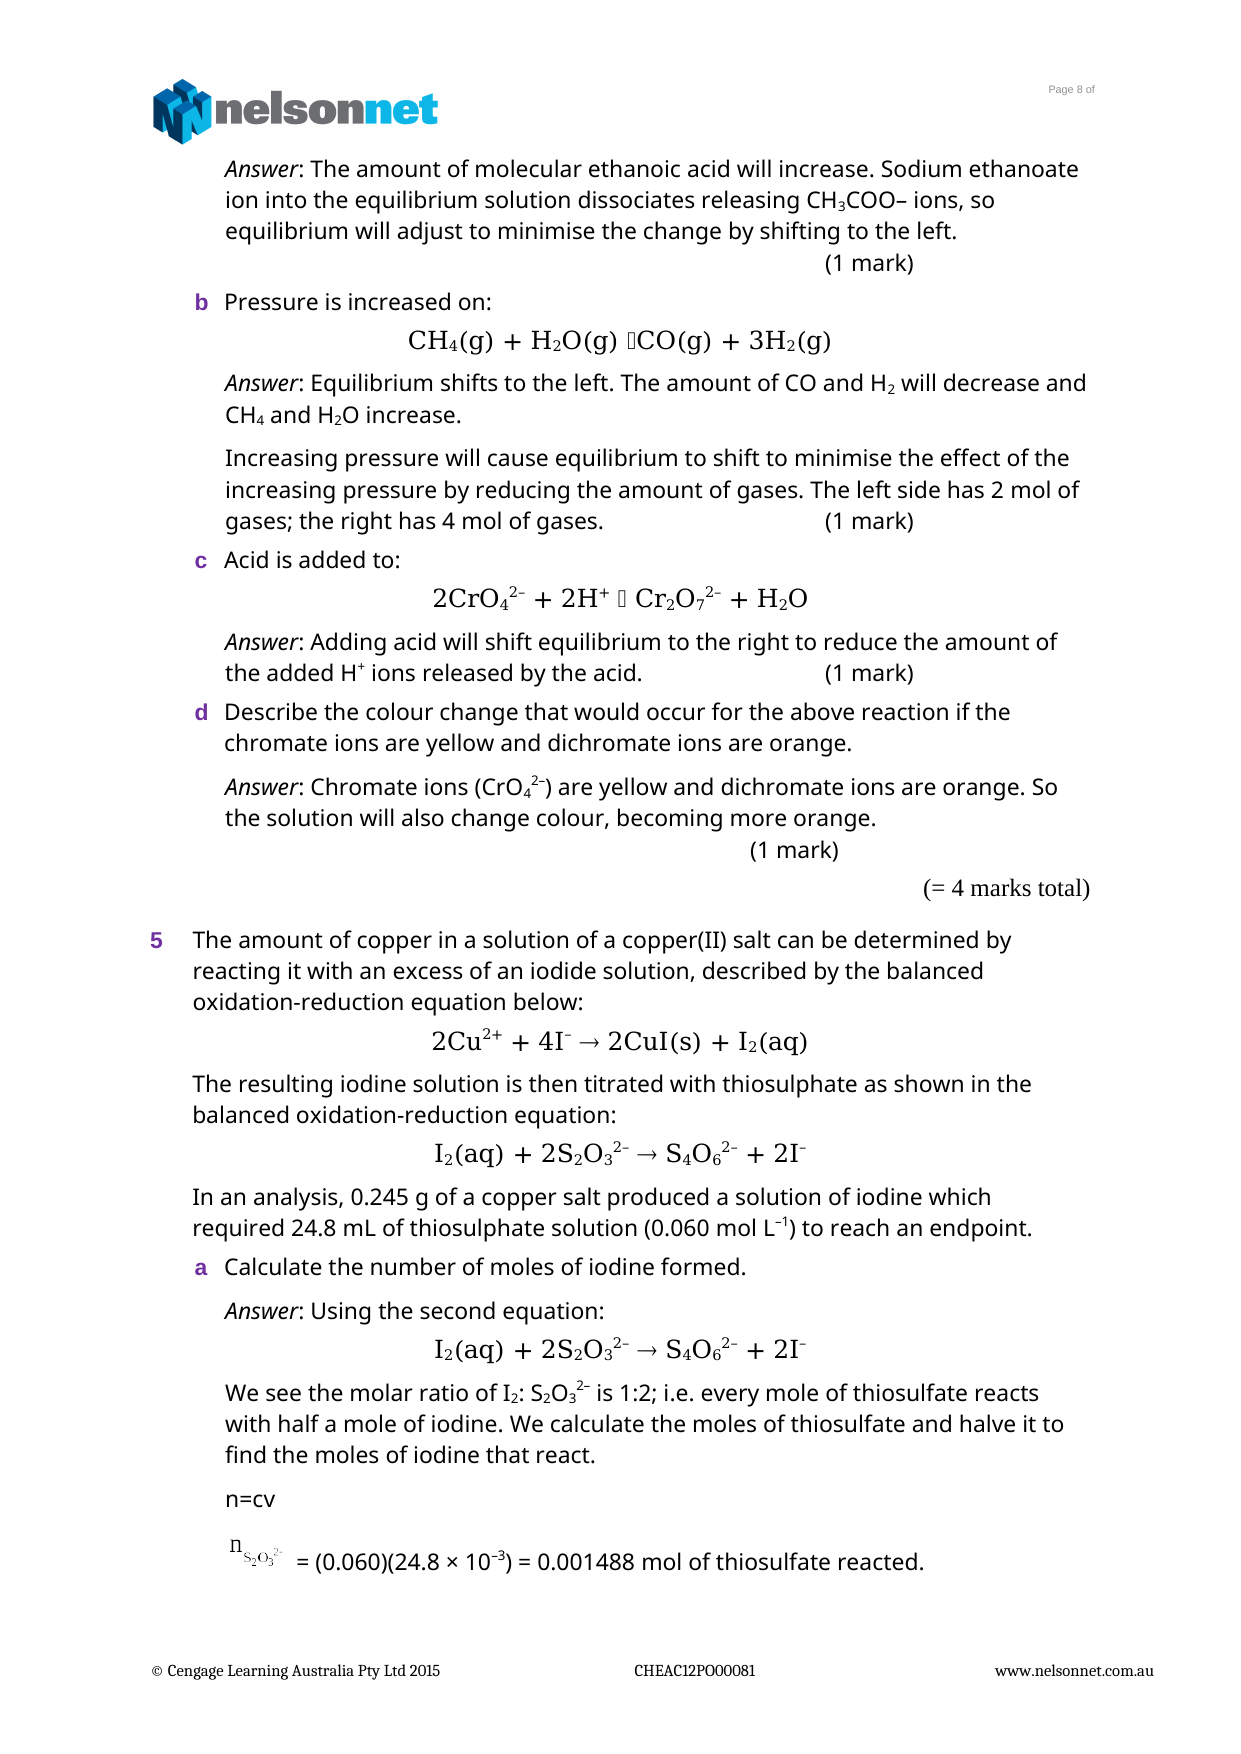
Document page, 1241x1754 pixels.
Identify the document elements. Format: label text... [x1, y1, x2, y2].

list The resulting iodine solution is then titrated with thiosulphate as shown in the balanced oxidation-reduction equation: [192, 1068, 1090, 1130]
list c Acid is added to: [194, 544, 1090, 575]
list Answer: Chromate ions (CrO42–) are yellow and dichromate ions are orange. So the solution will also change colour, becoming more orange. (1 mark) [225, 771, 1090, 865]
list d Describe the colour change that would occur for the above reaction if the chromate ions are yellow and dichromate ions are orange. [194, 696, 1090, 758]
list In an analysis, 0.245 g of a copper salt produced a solution of iodine which required 24.8 mL of thiosulphate solution (0.060 mol L–1) to reach an endpoint. [192, 1181, 1090, 1243]
text 2CrO42– + 2H+ Cr2O72– + H2O [150, 583, 1090, 613]
list We see the molar ratio of I2: S2O32– is 1:2; i.e. every mole of thiosulfate reacts with half a mole of iodine. We calculate the moles of thiosulfate and halve it to find the moles of iodine that react. [225, 1377, 1090, 1470]
list 5 The amount of copper in a solution of a copper(II) salt can be determined by reacting it with an excess of an iodide solution, described by the balanced oxidation-reduction equation below: [150, 923, 1090, 1017]
text (= 4 marks total) [150, 873, 1090, 901]
text I2(aq) + 2S2O32– S4O62– + 2I– [150, 1334, 1090, 1364]
text CH4(g) + H2O(g) CO(g) + 3H2(g) [150, 325, 1090, 355]
list a Calculate the number of moles of iodine formed. [194, 1251, 1090, 1282]
list Answer: Equilibrium shifts to the left. The amount of CO and H2 will decrease and CH4 and H2O increase. [225, 367, 1090, 430]
list n=cv [225, 1483, 1090, 1514]
list = (0.060)(24.8 × 10–3) = 0.001488 mol of thiosulfate reacted. [225, 1527, 1090, 1577]
picture [149, 75, 442, 149]
list b Pressure is increased on: [194, 286, 1090, 317]
text I2(aq) + 2S2O32– S4O62– + 2I– [150, 1138, 1090, 1168]
list Increasing pressure will cause equilibrium to shift to minimise the effect of the increasing pressure by reducing the amount of gases. The left side has 2 mol of gases; the right has 4 mol of gases. (1 mark) [225, 442, 1090, 536]
list Answer: Using the second equation: [225, 1295, 1090, 1326]
list Answer: The amount of molecular ethanoic acid will increase. Sodium ethanoate ion into the equilibrium solution dissociates releasing CH3COO– ions, so equilibrium will adjust to minimise the change by shifting to the left. (1 mark) [225, 153, 1090, 278]
list Answer: Adding acid will shift equilibrium to the right to reduce the amount of the added H+ ions released by the acid. (1 mark) [225, 626, 1090, 688]
text 2Cu2+ + 4I– 2CuI(s) + I2(aq) [150, 1025, 1090, 1055]
